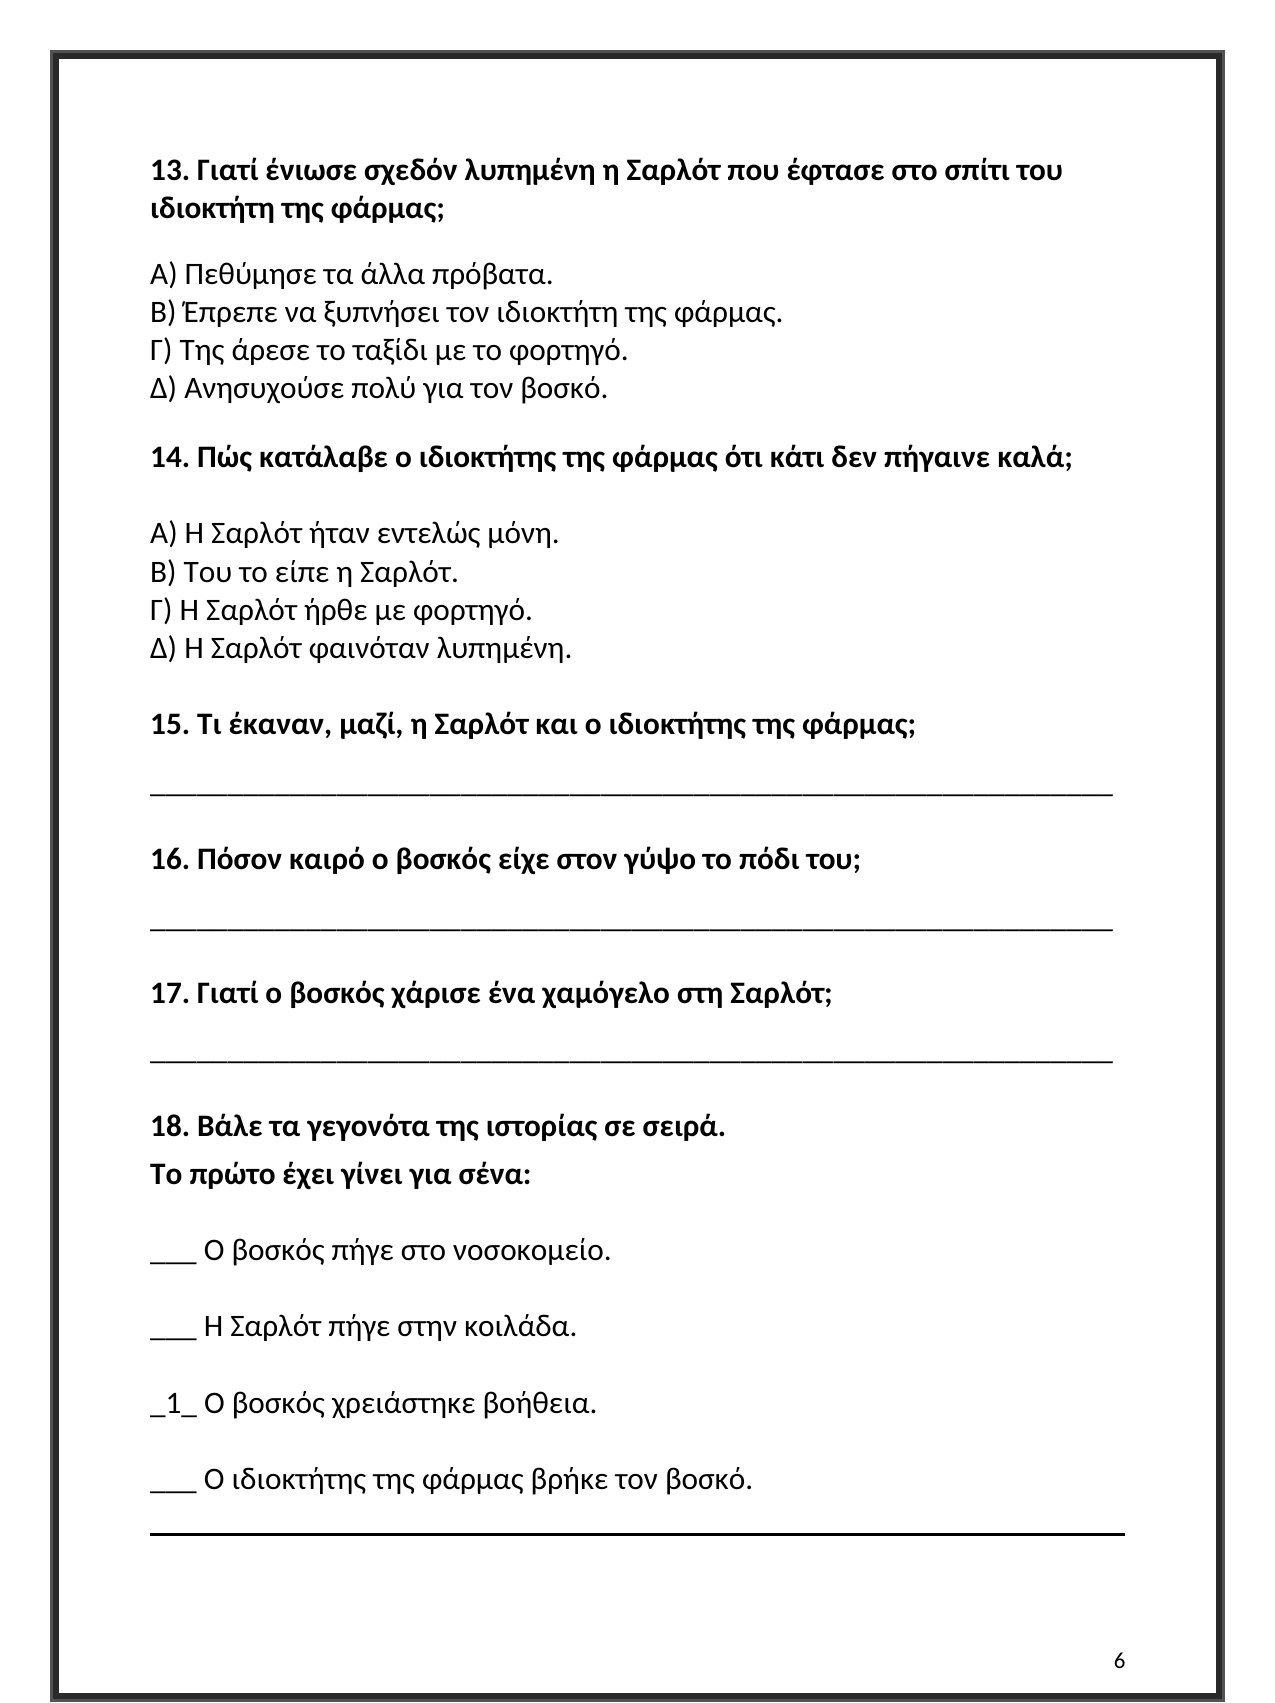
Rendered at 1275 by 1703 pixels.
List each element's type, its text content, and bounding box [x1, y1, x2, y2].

text _1_ Ο βοσκός χρειάστηκε βοήθεια. [150, 1383, 1125, 1421]
text ___ Ο βοσκός πήγε στο νοσοκομείο. [150, 1230, 1125, 1268]
text Το πρώτο έχει γίνει για σένα: [150, 1154, 1125, 1192]
text Α) Πεθύμησε τα άλλα πρόβατα. [150, 254, 1125, 292]
text Γ) Η Σαρλότ ήρθε με φορτηγό. [150, 590, 1125, 628]
text ______________________________________________________________ [150, 763, 1125, 801]
text 17. Γιατί ο βοσκός χάρισε ένα χαμόγελο στη Σαρλότ; [150, 973, 1125, 1012]
text 18. Βάλε τα γεγονότα της ιστορίας σε σειρά. [150, 1106, 1125, 1144]
text 14. Πώς κατάλαβε ο ιδιοκτήτης της φάρμας ότι κάτι δεν πήγαινε καλά; [150, 437, 1125, 475]
text 16. Πόσον καιρό ο βοσκός είχε στον γύψο το πόδι του; [150, 839, 1125, 877]
text ______________________________________________________________ [150, 897, 1125, 935]
text ___ Η Σαρλότ πήγε στην κοιλάδα. [150, 1307, 1125, 1345]
text Δ) Η Σαρλότ φαινόταν λυπημένη. [150, 628, 1125, 666]
text ___ Ο ιδιοκτήτης της φάρμας βρήκε τον βοσκό. [150, 1459, 1125, 1497]
text Δ) Ανησυχούσε πολύ για τον βοσκό. [150, 369, 1125, 407]
text Β) Του το είπε η Σαρλότ. [150, 552, 1125, 590]
text Β) Έπρεπε να ξυπνήσει τον ιδιοκτήτη της φάρμας. [150, 292, 1125, 331]
text 13. Γιατί ένιωσε σχεδόν λυπημένη η Σαρλότ που έφτασε στο σπίτι του ιδιοκτήτη της φάρμας; [150, 150, 1125, 226]
text ______________________________________________________________ [150, 1029, 1125, 1068]
text 15. Τι έκαναν, μαζί, η Σαρλότ και ο ιδιοκτήτης της φάρμας; [150, 704, 1125, 742]
text Α) Η Σαρλότ ήταν εντελώς μόνη. [150, 513, 1125, 552]
text Γ) Της άρεσε το ταξίδι με το φορτηγό. [150, 331, 1125, 369]
